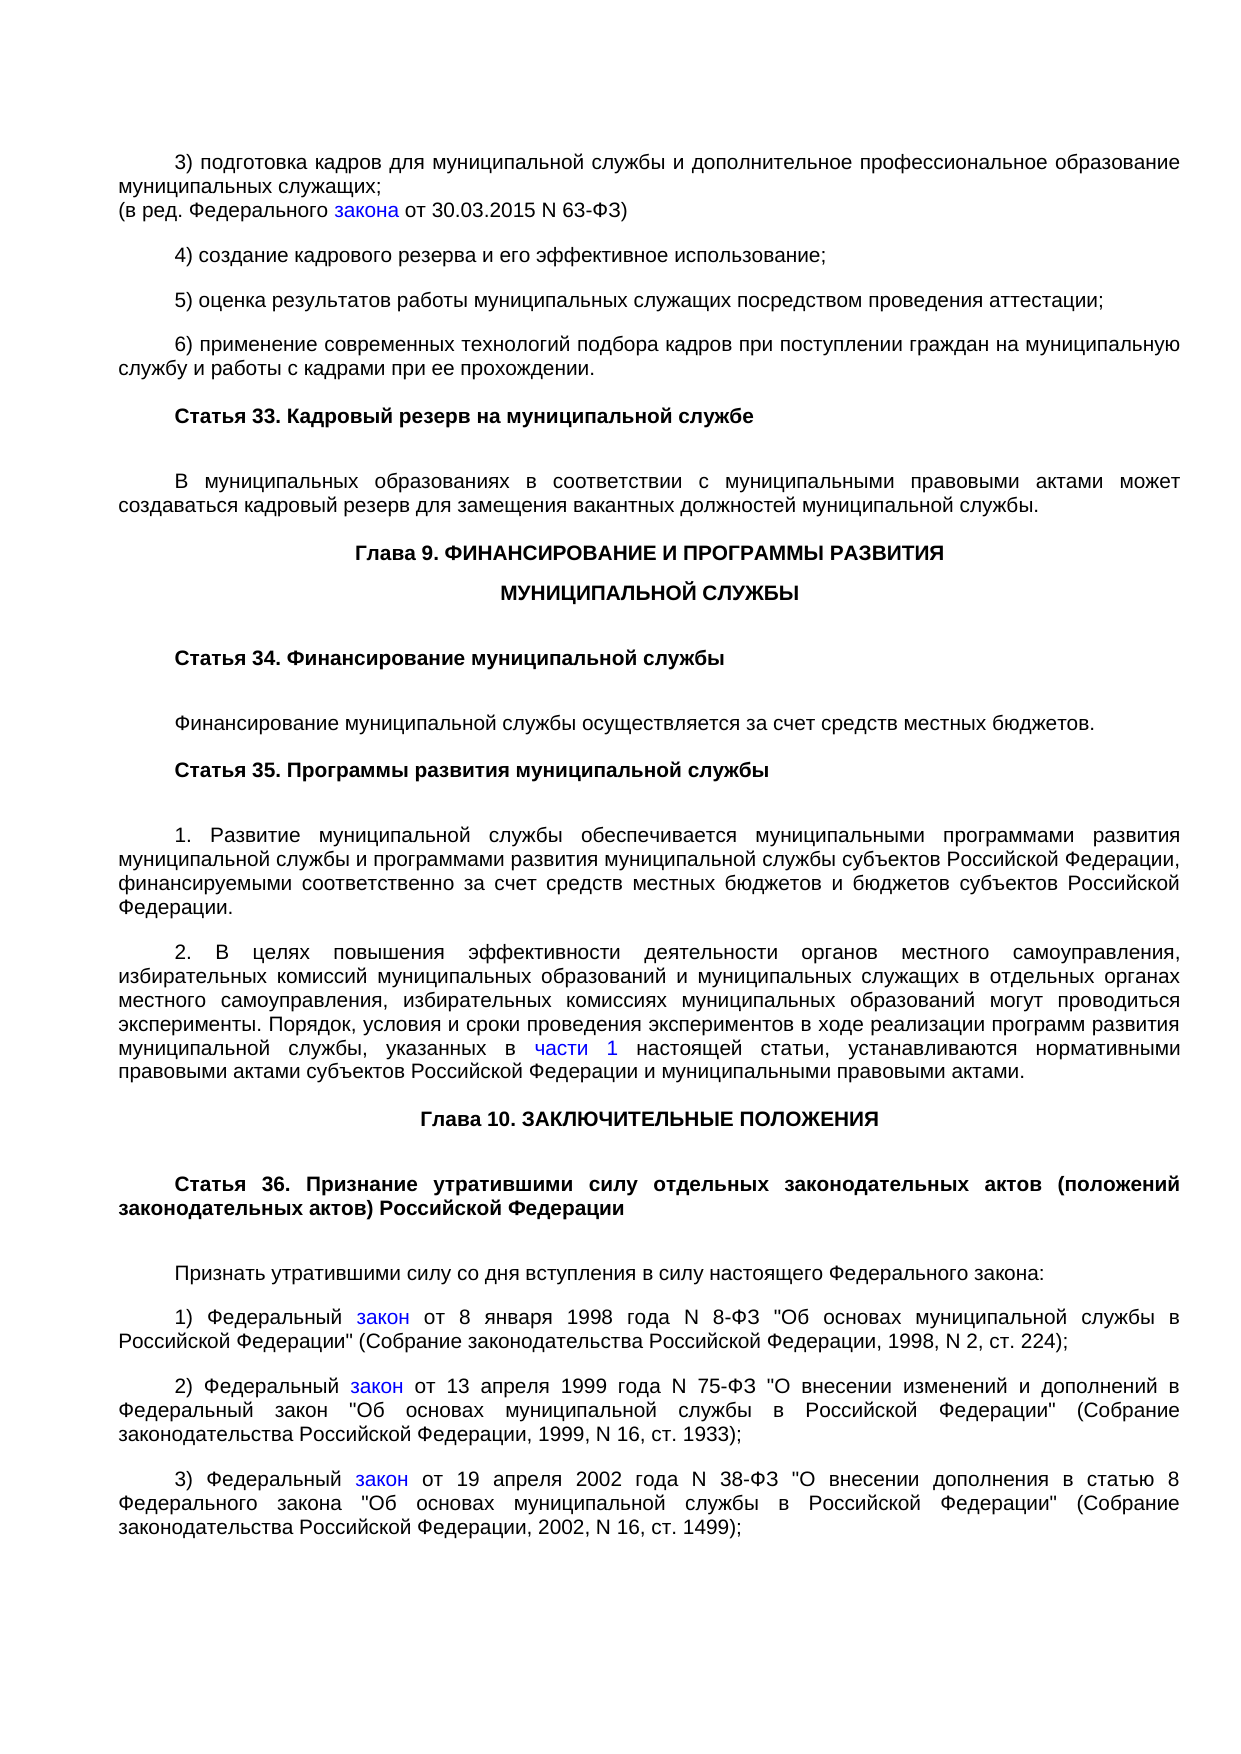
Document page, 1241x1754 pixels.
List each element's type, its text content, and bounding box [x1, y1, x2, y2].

text 4) создание кадрового резерва и его эффективное использование; [118, 243, 1181, 267]
text 1. Развитие муниципальной службы обеспечивается муниципальными программами развития муниципальной службы и программами развития муниципальной службы субъектов Российской Федерации, финансируемыми соответственно за счет средств местных бюджетов и бюджетов субъектов Российской Федерации. [118, 823, 1181, 919]
text 2) Федеральный закон от 13 апреля 1999 года N 75-ФЗ "О внесении изменений и дополнений в Федеральный закон "Об основах муниципальной службы в Российской Федерации" (Собрание законодательства Российской Федерации, 1999, N 16, ст. 1933); [118, 1374, 1181, 1446]
text (в ред. Федерального закона от 30.03.2015 N 63-ФЗ) [118, 198, 1181, 222]
text МУНИЦИПАЛЬНОЙ СЛУЖБЫ [118, 581, 1181, 605]
text Признать утратившими силу со дня вступления в силу настоящего Федерального закона: [118, 1260, 1181, 1284]
text 6) применение современных технологий подбора кадров при поступлении граждан на муниципальную службу и работы с кадрами при ее прохождении. [118, 332, 1181, 380]
text Финансирование муниципальной службы осуществляется за счет средств местных бюджетов. [118, 710, 1181, 734]
text Статья 34. Финансирование муниципальной службы [118, 646, 1181, 670]
text 1) Федеральный закон от 8 января 1998 года N 8-ФЗ "Об основах муниципальной службы в Российской Федерации" (Собрание законодательства Российской Федерации, 1998, N 2, ст. 224); [118, 1305, 1181, 1353]
text 3) подготовка кадров для муниципальной службы и дополнительное профессиональное образование муниципальных служащих; [118, 150, 1181, 198]
text 3) Федеральный закон от 19 апреля 2002 года N 38-ФЗ "О внесении дополнения в статью 8 Федерального закона "Об основах муниципальной службы в Российской Федерации" (Собрание законодательства Российской Федерации, 2002, N 16, ст. 1499); [118, 1467, 1181, 1538]
text В муниципальных образованиях в соответствии с муниципальными правовыми актами может создаваться кадровый резерв для замещения вакантных должностей муниципальной службы. [118, 469, 1181, 517]
text 5) оценка результатов работы муниципальных служащих посредством проведения аттестации; [118, 287, 1181, 311]
text Статья 36. Признание утратившими силу отдельных законодательных актов (положений законодательных актов) Российской Федерации [118, 1172, 1181, 1220]
text Статья 35. Программы развития муниципальной службы [118, 758, 1181, 782]
text Глава 10. ЗАКЛЮЧИТЕЛЬНЫЕ ПОЛОЖЕНИЯ [118, 1107, 1181, 1131]
text Глава 9. ФИНАНСИРОВАНИЕ И ПРОГРАММЫ РАЗВИТИЯ [118, 541, 1181, 564]
text Статья 33. Кадровый резерв на муниципальной службе [118, 404, 1181, 428]
text 2. В целях повышения эффективности деятельности органов местного самоуправления, избирательных комиссий муниципальных образований и муниципальных служащих в отдельных органах местного самоуправления, избирательных комиссиях муниципальных образований могут проводиться эксперименты. Порядок, условия и сроки проведения экспериментов в ходе реализации программ развития муниципальной службы, указанных в части 1 настоящей статьи, устанавливаются нормативными правовыми актами субъектов Российской Федерации и муниципальными правовыми актами. [118, 939, 1181, 1083]
